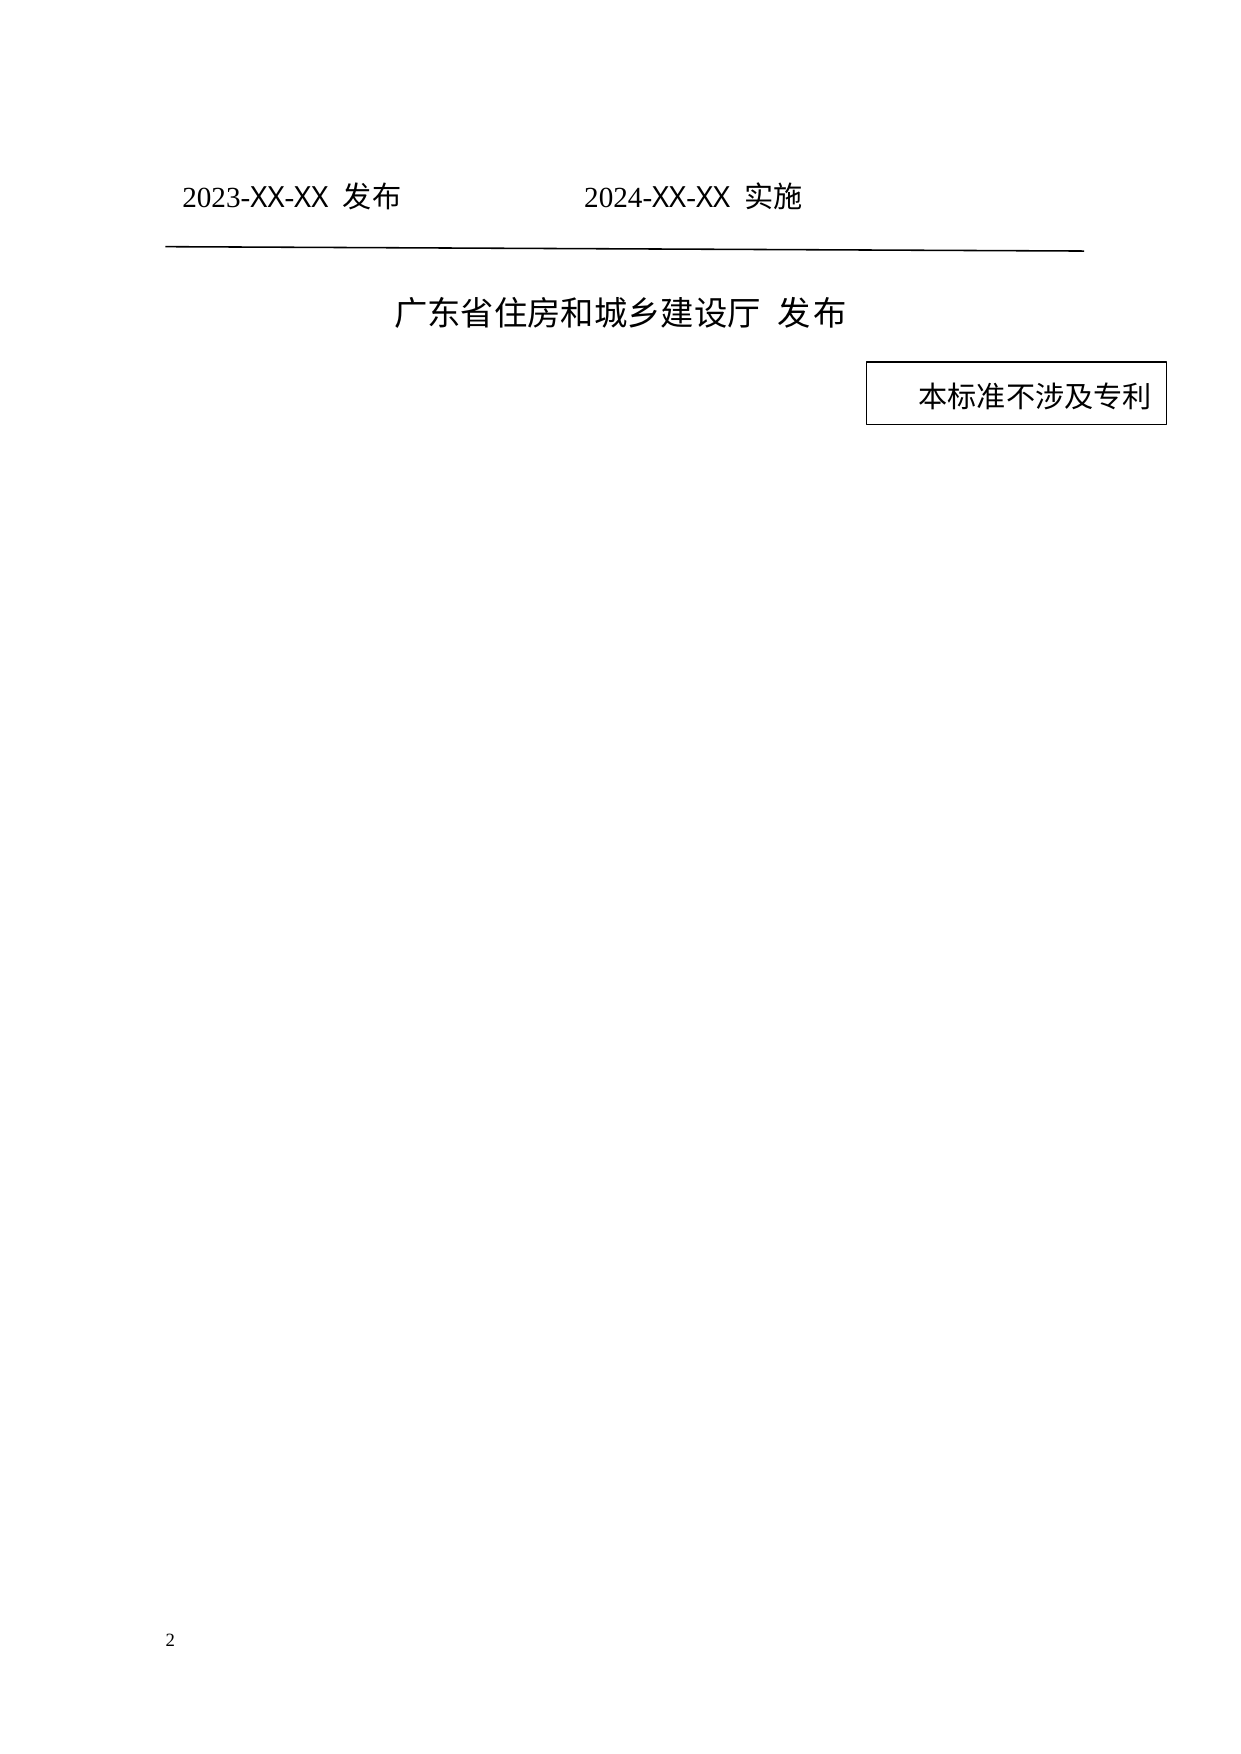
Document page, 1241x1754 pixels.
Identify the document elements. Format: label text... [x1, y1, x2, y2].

text 广东省住房和城乡建设厅 发布 [165, 278, 1075, 343]
text 2023-XX-XX 发布 2024-XX-XX 实施 [165, 162, 1075, 227]
